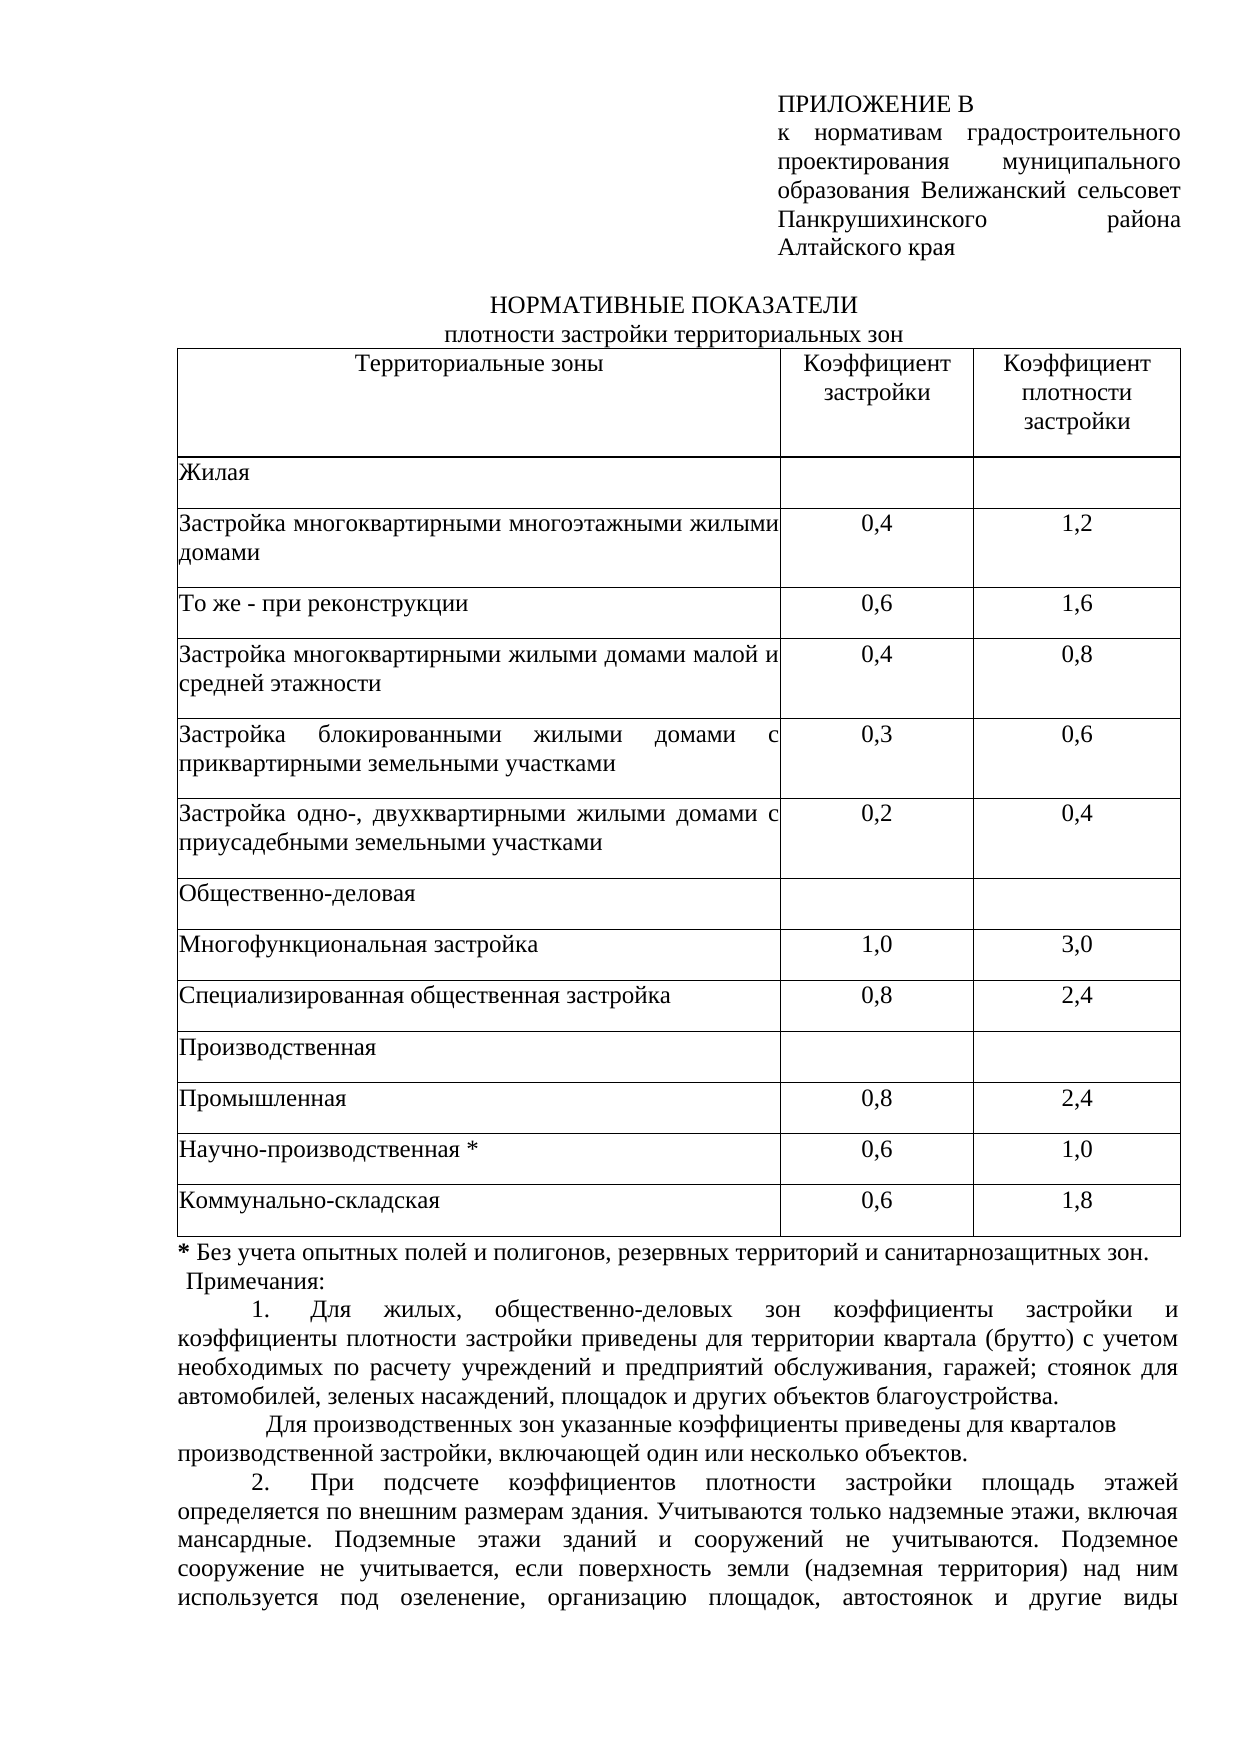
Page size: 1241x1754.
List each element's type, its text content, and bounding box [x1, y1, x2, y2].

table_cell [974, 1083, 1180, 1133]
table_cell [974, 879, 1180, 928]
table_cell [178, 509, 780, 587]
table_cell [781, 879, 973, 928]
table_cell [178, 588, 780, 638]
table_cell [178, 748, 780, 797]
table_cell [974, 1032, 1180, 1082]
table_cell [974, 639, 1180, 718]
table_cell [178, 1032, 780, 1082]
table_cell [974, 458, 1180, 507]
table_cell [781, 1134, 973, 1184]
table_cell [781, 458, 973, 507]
text плотности застройки территориальных зон [177, 319, 1171, 347]
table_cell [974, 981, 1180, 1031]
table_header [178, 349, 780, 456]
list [177, 1467, 1179, 1611]
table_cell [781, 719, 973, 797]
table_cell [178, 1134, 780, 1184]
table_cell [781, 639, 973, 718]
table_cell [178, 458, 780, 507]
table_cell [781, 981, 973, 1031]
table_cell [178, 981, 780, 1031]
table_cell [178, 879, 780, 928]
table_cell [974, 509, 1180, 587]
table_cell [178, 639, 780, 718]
text Для производственных зон указанные коэффициенты приведены для кварталов производственной застройки, включающей один или несколько объектов. [177, 1409, 1133, 1467]
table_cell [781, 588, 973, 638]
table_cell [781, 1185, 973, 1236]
text ПРИЛОЖЕНИЕ В [777, 89, 1181, 117]
text НОРМАТИВНЫЕ ПОКАЗАТЕЛИ [177, 290, 1171, 319]
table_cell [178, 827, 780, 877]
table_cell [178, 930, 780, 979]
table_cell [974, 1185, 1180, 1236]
text к нормативам градостроительного проектирования муниципального образования Велижанский сельсовет Панкрушихинского района Алтайского края [777, 117, 1181, 261]
text * Без учета опытных полей и полигонов, резервных территорий и санитарнозащитных зон. [177, 1237, 1181, 1266]
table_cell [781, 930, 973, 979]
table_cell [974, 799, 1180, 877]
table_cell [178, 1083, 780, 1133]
list Для жилых, общественно-деловых зон коэффициенты застройки и коэффициенты плотности застройки приведены для территории квартала (брутто) с учетом необходимых по расчету учреждений и предприятий обслуживания, гаражей; стоянок для автомобилей, зеленых насаждений, площадок и других объектов благоустройства. [177, 1294, 1179, 1409]
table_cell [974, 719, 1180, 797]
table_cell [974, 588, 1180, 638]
text Примечания: [186, 1266, 1181, 1294]
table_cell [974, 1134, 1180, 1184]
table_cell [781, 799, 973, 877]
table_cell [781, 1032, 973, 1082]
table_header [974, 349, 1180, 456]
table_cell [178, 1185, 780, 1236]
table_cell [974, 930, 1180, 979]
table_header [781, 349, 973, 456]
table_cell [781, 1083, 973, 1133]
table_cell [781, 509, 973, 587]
